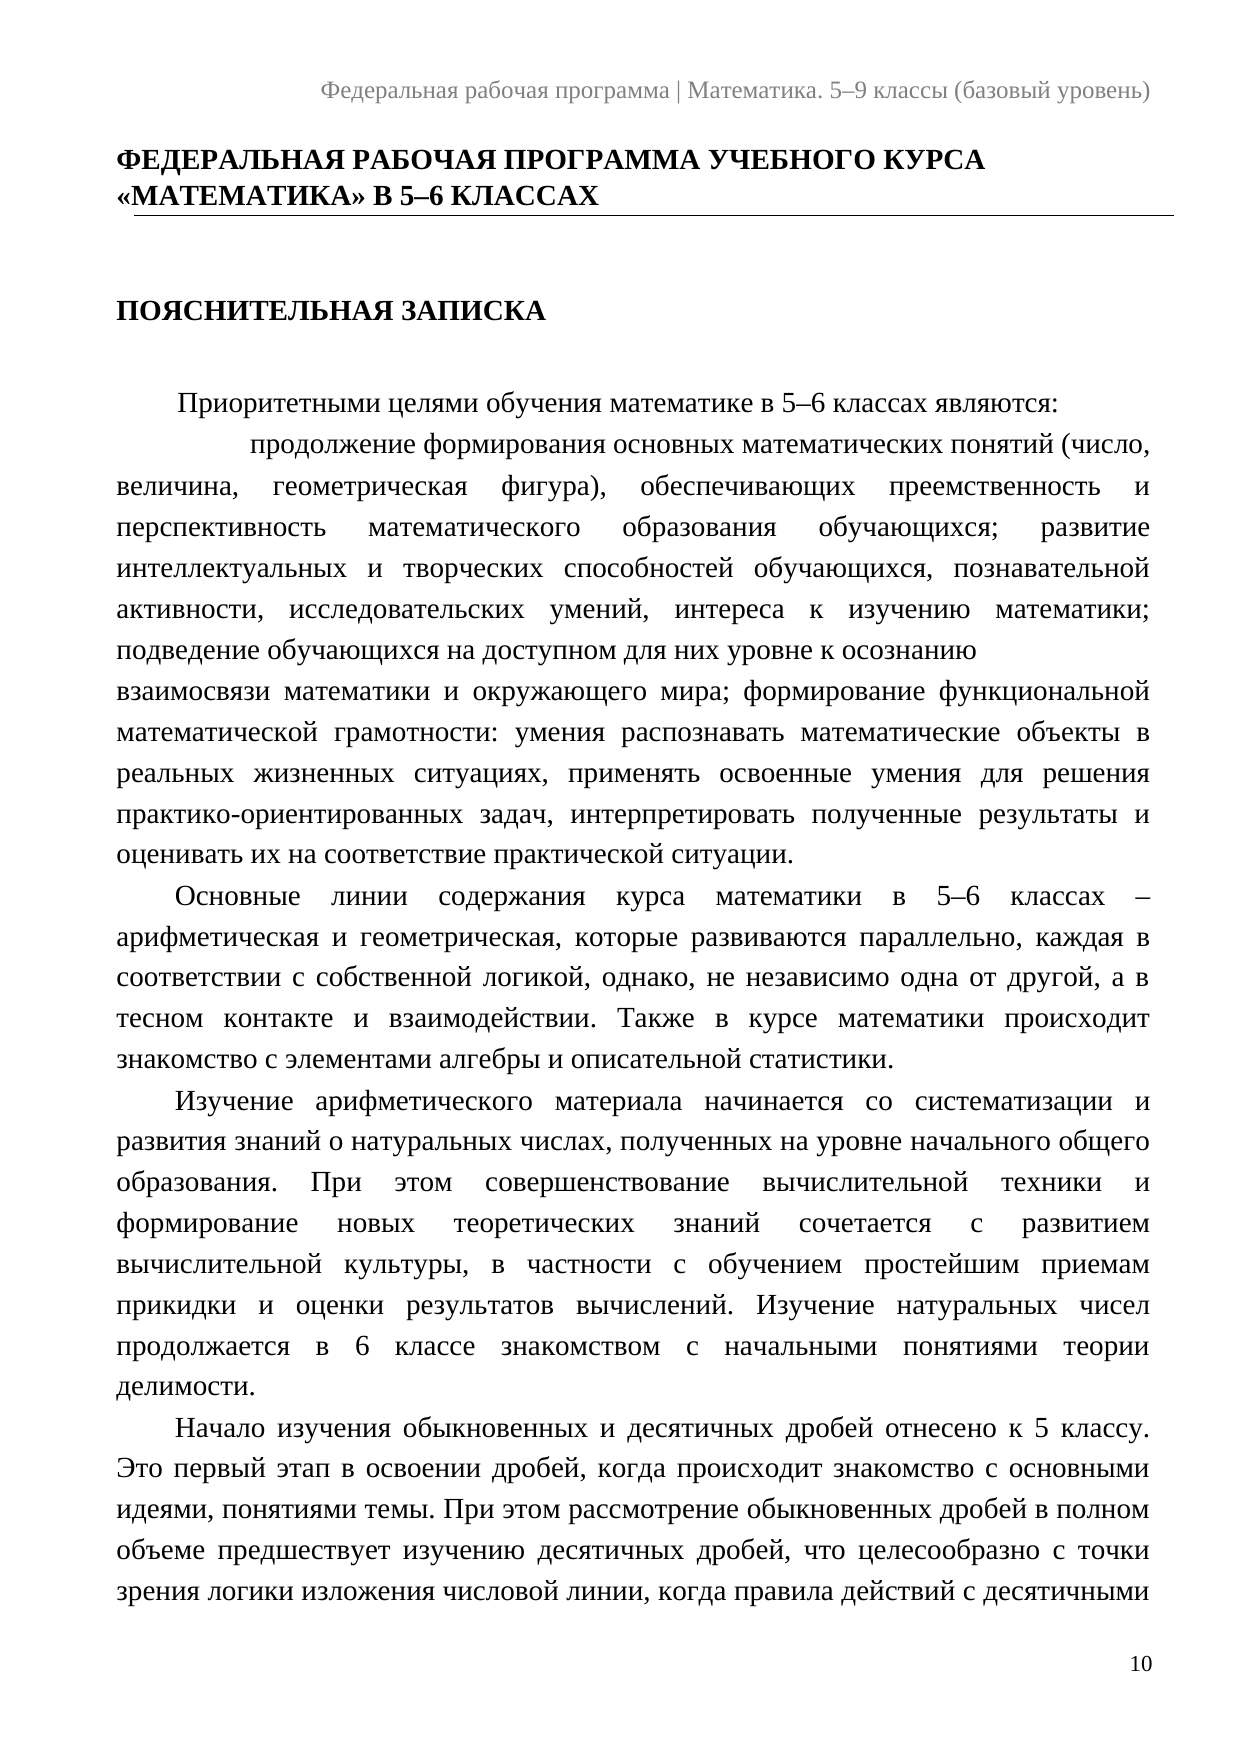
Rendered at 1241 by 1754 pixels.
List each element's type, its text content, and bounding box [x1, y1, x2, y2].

text продолжение формирования основных математических понятий (число, [118, 426, 1151, 460]
text величина, геометрическая фигура), обеспечивающих преемственность и перспективность математического образования обучающихся; развитие интеллектуальных и творческих способностей обучающихся, познавательной активности, исследовательских умений, интереса к изучению математики; подведение обучающихся на доступном для них уровне к осознанию [116, 468, 1151, 665]
text ФЕДЕРАЛЬНАЯ РАБОЧАЯ ПРОГРАММА УЧЕБНОГО КУРСА [116, 142, 1152, 176]
subtitle ПОЯСНИТЕЛЬНАЯ ЗАПИСКА [116, 293, 1122, 326]
subtitle «МАТЕМАТИКА» В 5–6 КЛАССАХ [116, 178, 1122, 212]
text Изучение арифметического материала начинается со систематизации и развития знаний о натуральных числах, полученных на уровне начального общего образования. При этом совершенствование вычислительной техники и формирование новых теоретических знаний сочетается с развитием вычислительной культуры, в частности с обучением простейшим приемам прикидки и оценки результатов вычислений. Изучение натуральных чисел продолжается в 6 классе знакомством с начальными понятиями теории делимости. [116, 1083, 1151, 1402]
text Приоритетными целями обучения математике в 5–6 классах являются: [177, 385, 1151, 418]
text взаимосвязи математики и окружающего мира; формирование функциональной математической грамотности: умения распознавать математические объекты в реальных жизненных ситуациях, применять освоенные умения для решения практико-ориентированных задач, интерпретировать полученные результаты и оценивать их на соответствие практической ситуации. [116, 673, 1151, 870]
text Основные линии содержания курса математики в 5–6 классах – арифметическая и геометрическая, которые развиваются параллельно, каждая в соответствии с собственной логикой, однако, не независимо одна от другой, а в тесном контакте и взаимодействии. Также в курсе математики происходит знакомство с элементами алгебры и описательной статистики. [116, 878, 1151, 1075]
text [116, 1410, 1151, 1607]
